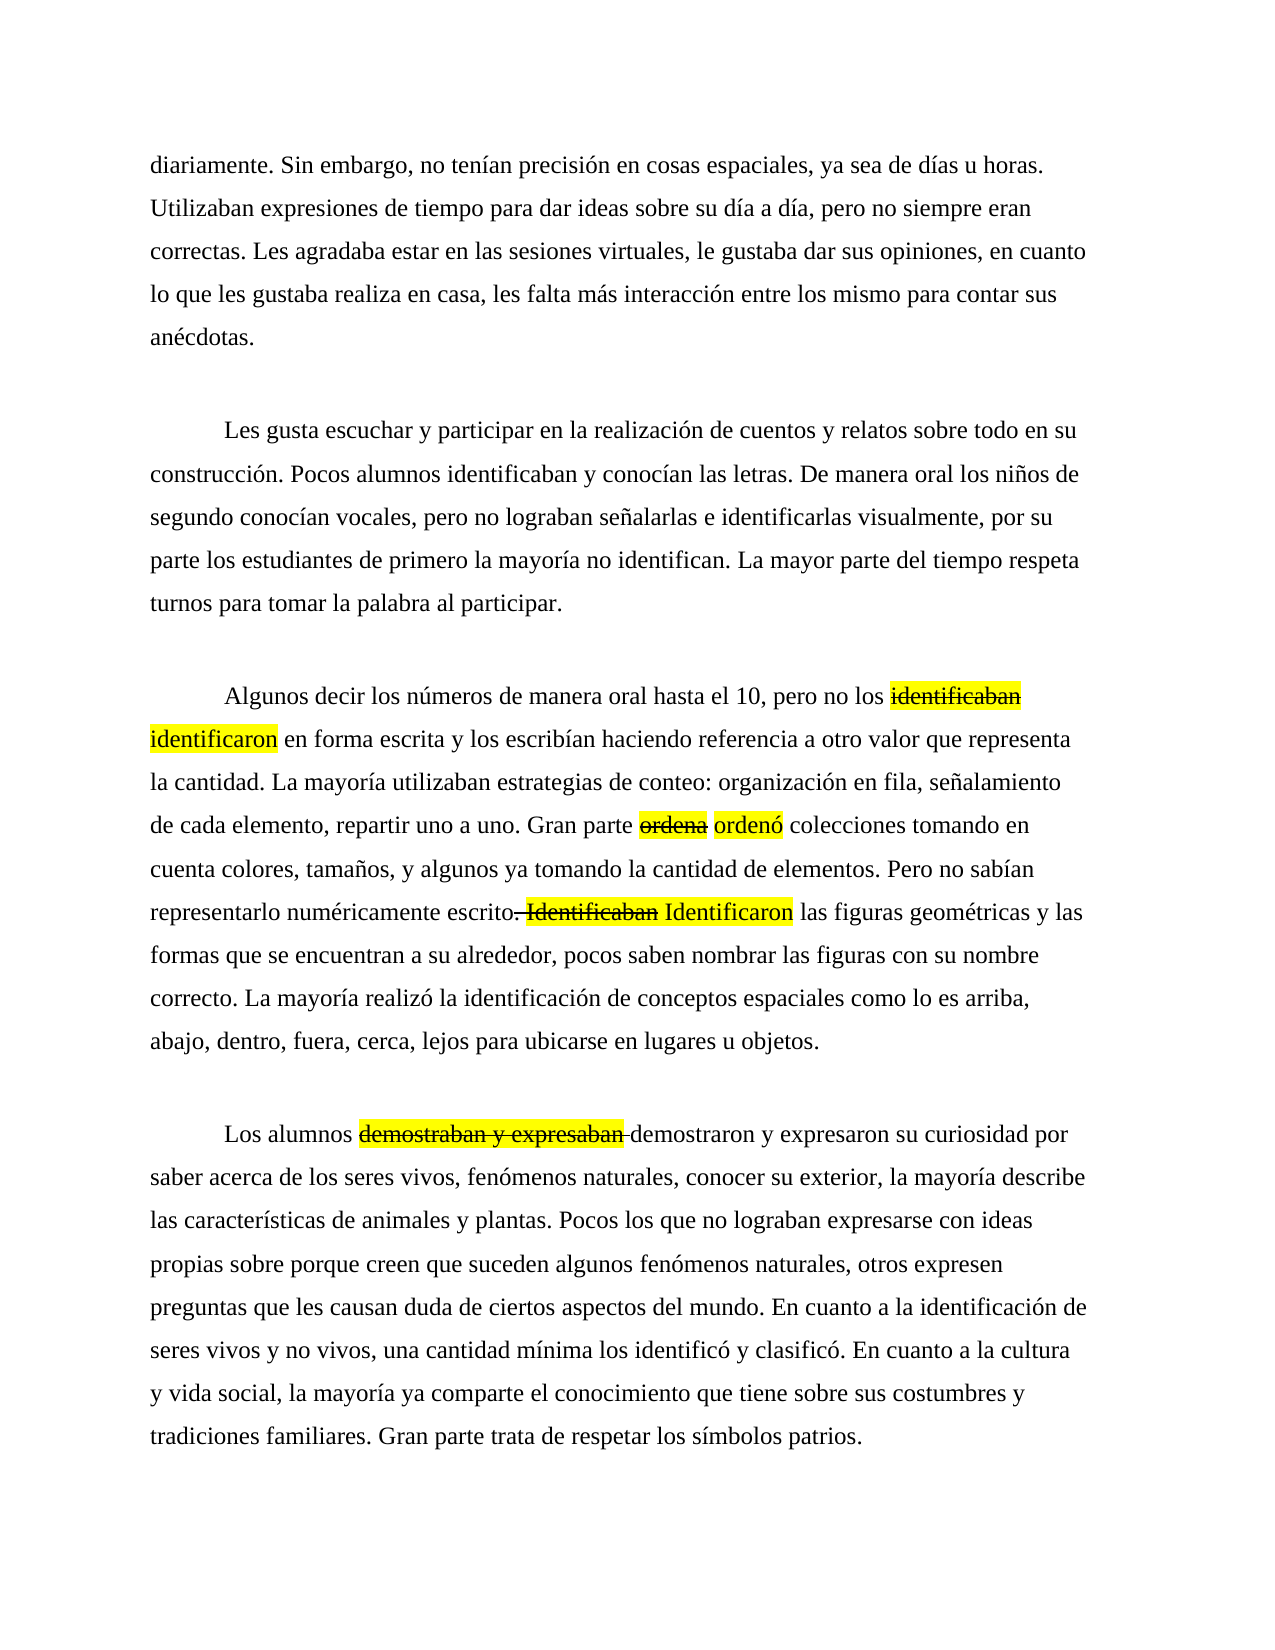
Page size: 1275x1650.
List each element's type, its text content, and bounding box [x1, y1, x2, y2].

text Los alumnos demostraban y expresaban demostraron y expresaron su curiosidad por saber acerca de los seres vivos, fenómenos naturales, conocer su exterior, la mayoría describe las características de animales y plantas. Pocos los que no lograban expresarse con ideas propias sobre porque creen que suceden algunos fenómenos naturales, otros expresen preguntas que les causan duda de ciertos aspectos del mundo. En cuanto a la identificación de seres vivos y no vivos, una cantidad mínima los identificó y clasificó. En cuanto a la cultura y vida social, la mayoría ya comparte el conocimiento que tiene sobre sus costumbres y tradiciones familiares. Gran parte trata de respetar los símbolos patrios. [150, 1119, 1087, 1450]
text Algunos decir los números de manera oral hasta el 10, pero no los identificaban identificaron en forma escrita y los escribían haciendo referencia a otro valor que representa la cantidad. La mayoría utilizaban estrategias de conteo: organización en fila, señalamiento de cada elemento, repartir uno a uno. Gran parte ordena ordenó colecciones tomando en cuenta colores, tamaños, y algunos ya tomando la cantidad de elementos. Pero no sabían representarlo numéricamente escrito. Identificaban Identificaron las figuras geométricas y las formas que se encuentran a su alrededor, pocos saben nombrar las figuras con su nombre correcto. La mayoría realizó la identificación de conceptos espaciales como lo es arriba, abajo, dentro, fuera, cerca, lejos para ubicarse en lugares u objetos. [150, 681, 1087, 1055]
text Les gusta escuchar y participar en la realización de cuentos y relatos sobre todo en su construcción. Pocos alumnos identificaban y conocían las letras. De manera oral los niños de segundo conocían vocales, pero no lograban señalarlas e identificarlas visualmente, por su parte los estudiantes de primero la mayoría no identifican. La mayor parte del tiempo respeta turnos para tomar la palabra al participar. [150, 416, 1087, 617]
